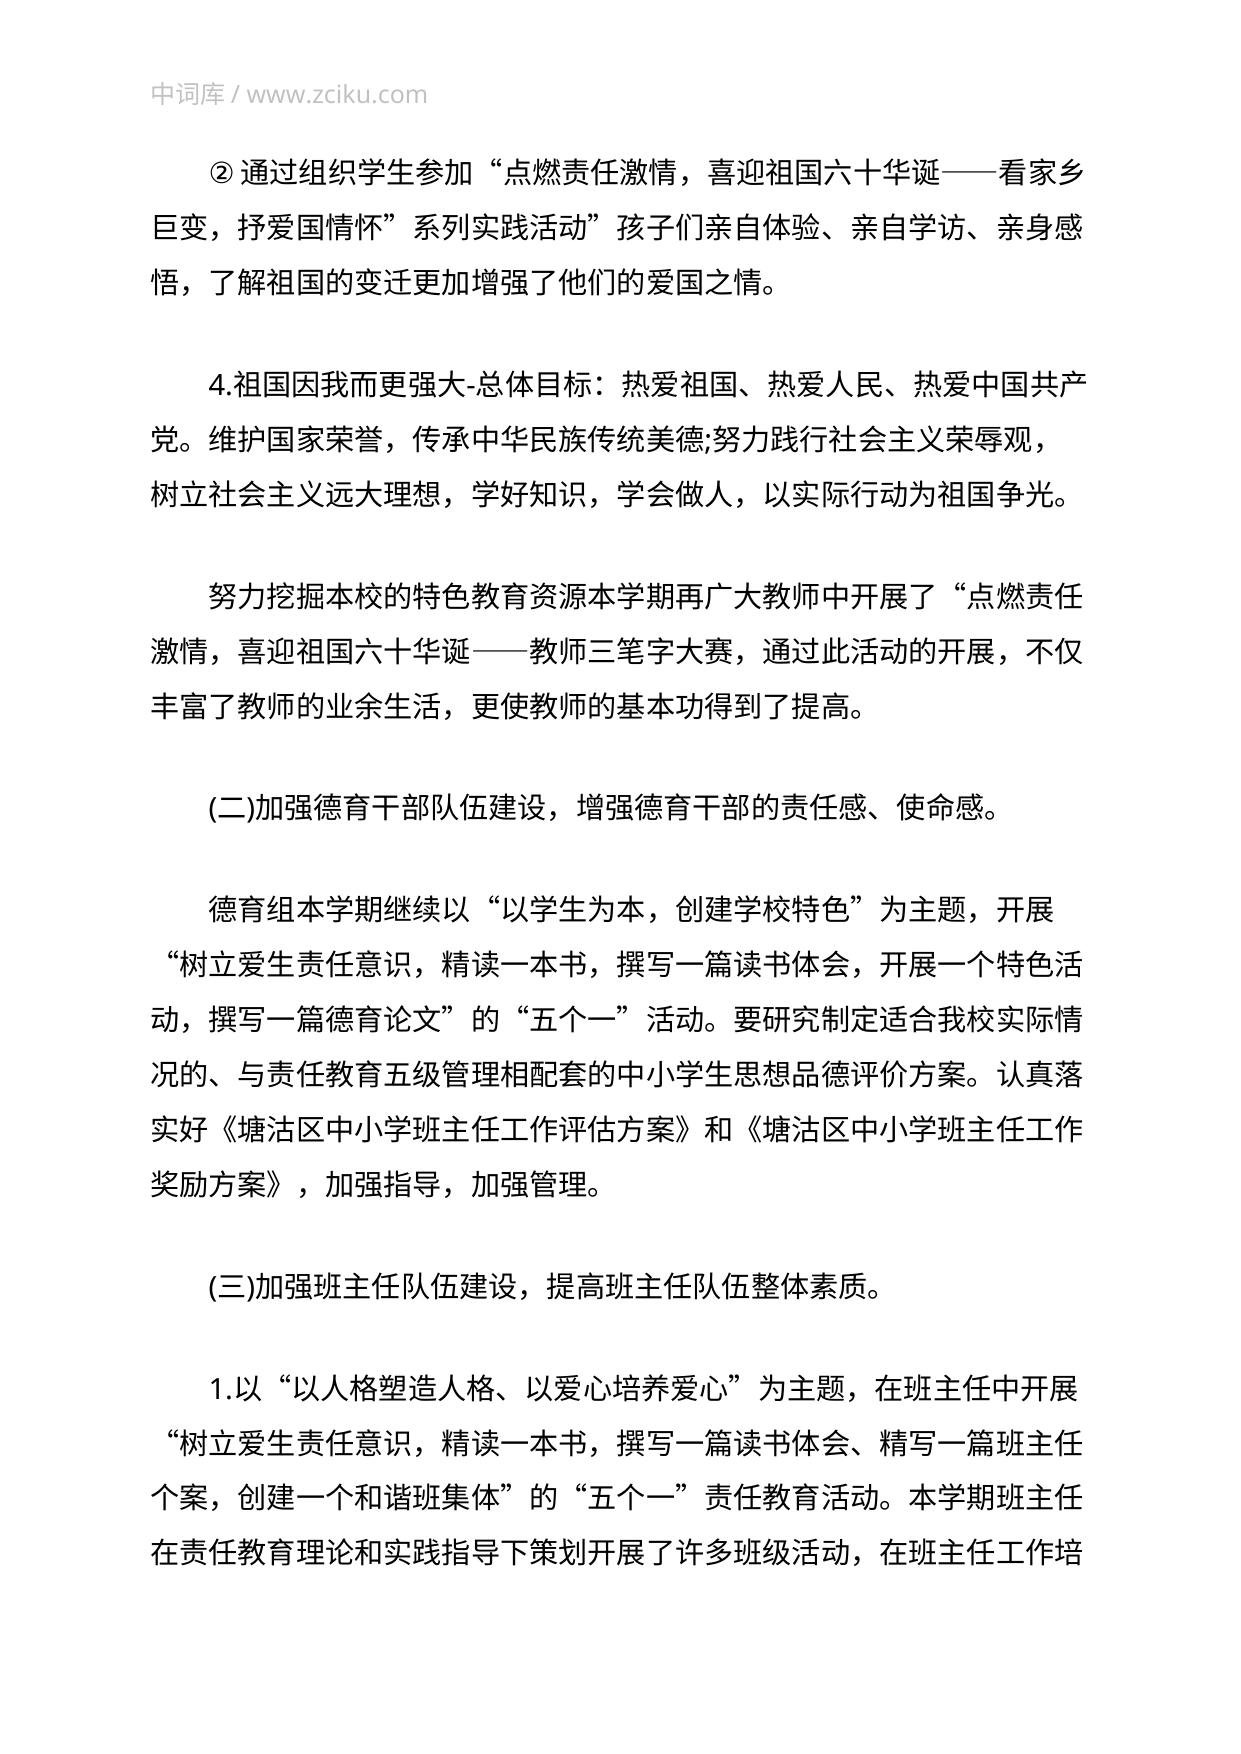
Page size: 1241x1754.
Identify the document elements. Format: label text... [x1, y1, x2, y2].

text 4.祖国因我而更强大-总体目标：热爱祖国、热爱人民、热爱中国共产党。维护国家荣誉，传承中华民族传统美德;努力践行社会主义荣辱观，树立社会主义远大理想，学好知识，学会做人，以实际行动为祖国争光。 [150, 362, 1090, 514]
text 德育组本学期继续以“以学生为本，创建学校特色”为主题，开展“树立爱生责任意识，精读一本书，撰写一篇读书体会，开展一个特色活动，撰写一篇德育论文”的“五个一”活动。要研究制定适合我校实际情况的、与责任教育五级管理相配套的中小学生思想品德评价方案。认真落实好《塘沽区中小学班主任工作评估方案》和《塘沽区中小学班主任工作奖励方案》，加强指导，加强管理。 [150, 887, 1090, 1204]
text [150, 1365, 1090, 1572]
text 努力挖掘本校的特色教育资源本学期再广大教师中开展了“点燃责任激情，喜迎祖国六十华诞——教师三笔字大赛，通过此活动的开展，不仅丰富了教师的业余生活，更使教师的基本功得到了提高。 [150, 573, 1090, 726]
text (三)加强班主任队伍建设，提高班主任队伍整体素质。 [150, 1263, 1090, 1306]
text ②通过组织学生参加“点燃责任激情，喜迎祖国六十华诞——看家乡巨变，抒爱国情怀”系列实践活动”孩子们亲自体验、亲自学访、亲身感悟，了解祖国的变迁更加增强了他们的爱国之情。 [150, 150, 1090, 302]
text (二)加强德育干部队伍建设，增强德育干部的责任感、使命感。 [150, 785, 1090, 827]
